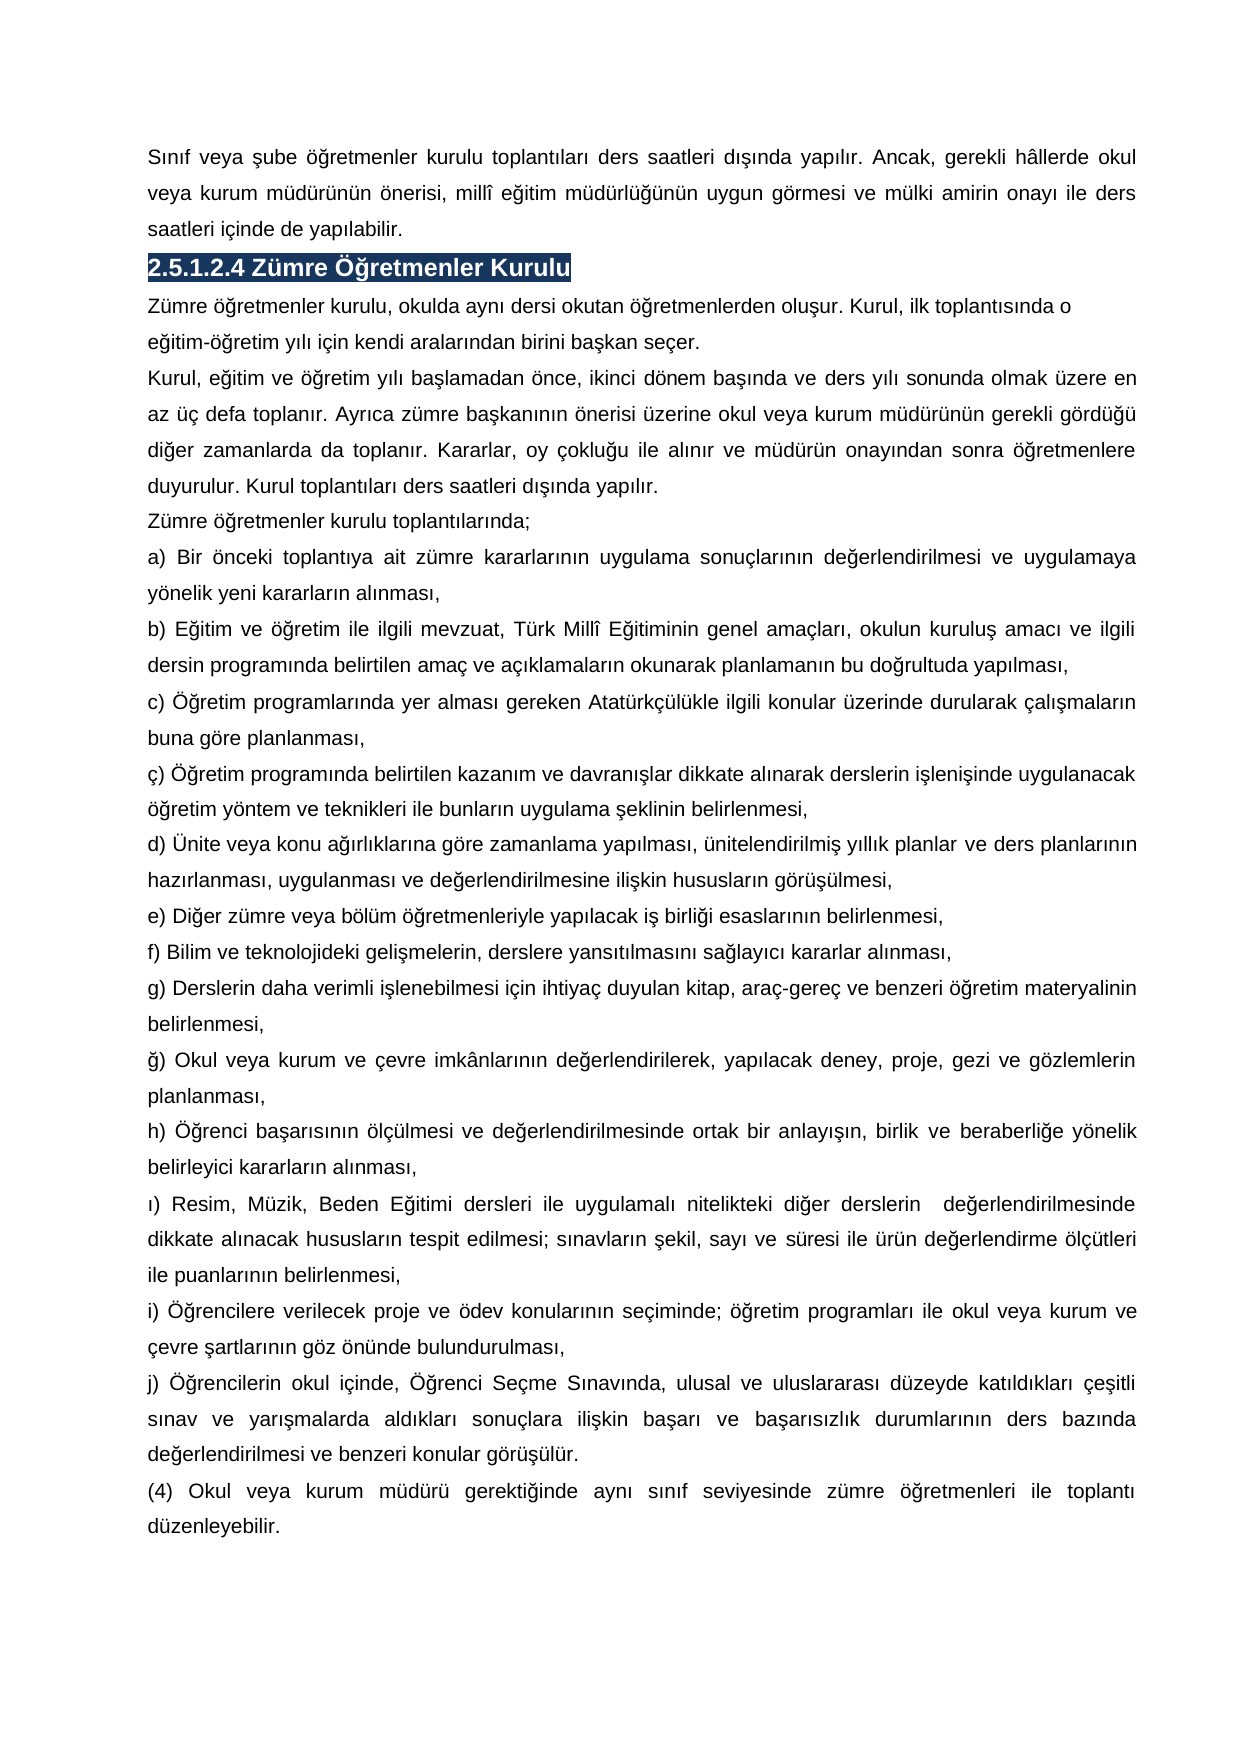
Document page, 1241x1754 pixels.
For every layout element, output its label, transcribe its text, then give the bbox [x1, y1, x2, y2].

list Öğrencilerin okul içinde, Öğrenci Seçme Sınavında, ulusal ve uluslararası düzeyde katıldıkları çeşitli sınav ve yarışmalarda aldıkları sonuçlara ilişkin başarı ve başarısızlık durumlarının ders bazında değerlendirilmesi ve benzeri konular görüşülür. [147, 1370, 1137, 1466]
text ı) Resim, Müzik, Beden Eğitimi dersleri ile uygulamalı nitelikteki diğer derslerin değerlendirilmesinde dikkate alınacak hususların tespit edilmesi; sınavların şekil, sayı ve süresi ile ürün değerlendirme ölçütleri ile puanlarının belirlenmesi, [147, 1191, 1137, 1287]
list Diğer zümre veya bölüm öğretmenleriyle yapılacak iş birliği esaslarının belirlenmesi, [147, 904, 1223, 928]
list Bilim ve teknolojideki gelişmelerin, derslere yansıtılmasını sağlayıcı kararlar alınması, [147, 940, 1223, 964]
text Sınıf veya şube öğretmenler kurulu toplantıları ders saatleri dışında yapılır. Ancak, gerekli hâllerde okul veya kurum müdürünün önerisi, millî eğitim müdürlüğünün uygun görmesi ve mülki amirin onayı ile ders saatleri içinde de yapılabilir. [147, 145, 1138, 241]
list Ünite veya konu ağırlıklarına göre zamanlama yapılması, ünitelendirilmiş yıllık planlar ve ders planlarının hazırlanması, uygulanması ve değerlendirilmesine ilişkin hususların görüşülmesi, [147, 832, 1137, 892]
list 2.5.1.2.4 Zümre Öğretmenler Kurulu Zümre öğretmenler kurulu, okulda aynı dersi okutan öğretmenlerden oluşur. Kurul, ilk toplantısında o eğitim-öğretim yılı için kendi aralarından birini başkan seçer. [147, 253, 1140, 354]
list Bir önceki toplantıya ait zümre kararlarının uygulama sonuçlarının değerlendirilmesi ve uygulamaya yönelik yeni kararların alınması, [147, 545, 1137, 605]
list Derslerin daha verimli işlenebilmesi için ihtiyaç duyulan kitap, araç-gereç ve benzeri öğretim materyalinin belirlenmesi, [147, 976, 1138, 1036]
list Öğretim programlarında yer alması gereken Atatürkçülükle ilgili konular üzerinde durularak çalışmaların buna göre planlanması, [147, 689, 1137, 749]
list Eğitim ve öğretim ile ilgili mevzuat, Türk Millî Eğitiminin genel amaçları, okulun kuruluş amacı ve ilgili dersin programında belirtilen amaç ve açıklamaların okunarak planlamanın bu doğrultuda yapılması, [147, 617, 1137, 677]
text Kurul, eğitim ve öğretim yılı başlamadan önce, ikinci dönem başında ve ders yılı sonunda olmak üzere en az üç defa toplanır. Ayrıca zümre başkanının önerisi üzerine okul veya kurum müdürünün gerekli gördüğü diğer zamanlarda da toplanır. Kararlar, oy çokluğu ile alınır ve müdürün onayından sonra öğretmenlere duyurulur. Kurul toplantıları ders saatleri dışında yapılır. [147, 366, 1137, 498]
text ğ) Okul veya kurum ve çevre imkânlarının değerlendirilerek, yapılacak deney, proje, gezi ve gözlemlerin planlanması, [147, 1048, 1138, 1107]
text (4) Okul veya kurum müdürü gerektiğinde aynı sınıf seviyesinde zümre öğretmenleri ile toplantı düzenleyebilir. [147, 1478, 1137, 1538]
text Zümre öğretmenler kurulu toplantılarında; [147, 510, 1223, 534]
list Öğrencilere verilecek proje ve ödev konularının seçiminde; öğretim programları ile okul veya kurum ve çevre şartlarının göz önünde bulundurulması, [147, 1299, 1138, 1358]
list Öğrenci başarısının ölçülmesi ve değerlendirilmesinde ortak bir anlayışın, birlik ve beraberliğe yönelik belirleyici kararların alınması, [147, 1119, 1137, 1179]
text ç) Öğretim programında belirtilen kazanım ve davranışlar dikkate alınarak derslerin işlenişinde uygulanacak öğretim yöntem ve teknikleri ile bunların uygulama şeklinin belirlenmesi, [147, 761, 1137, 821]
